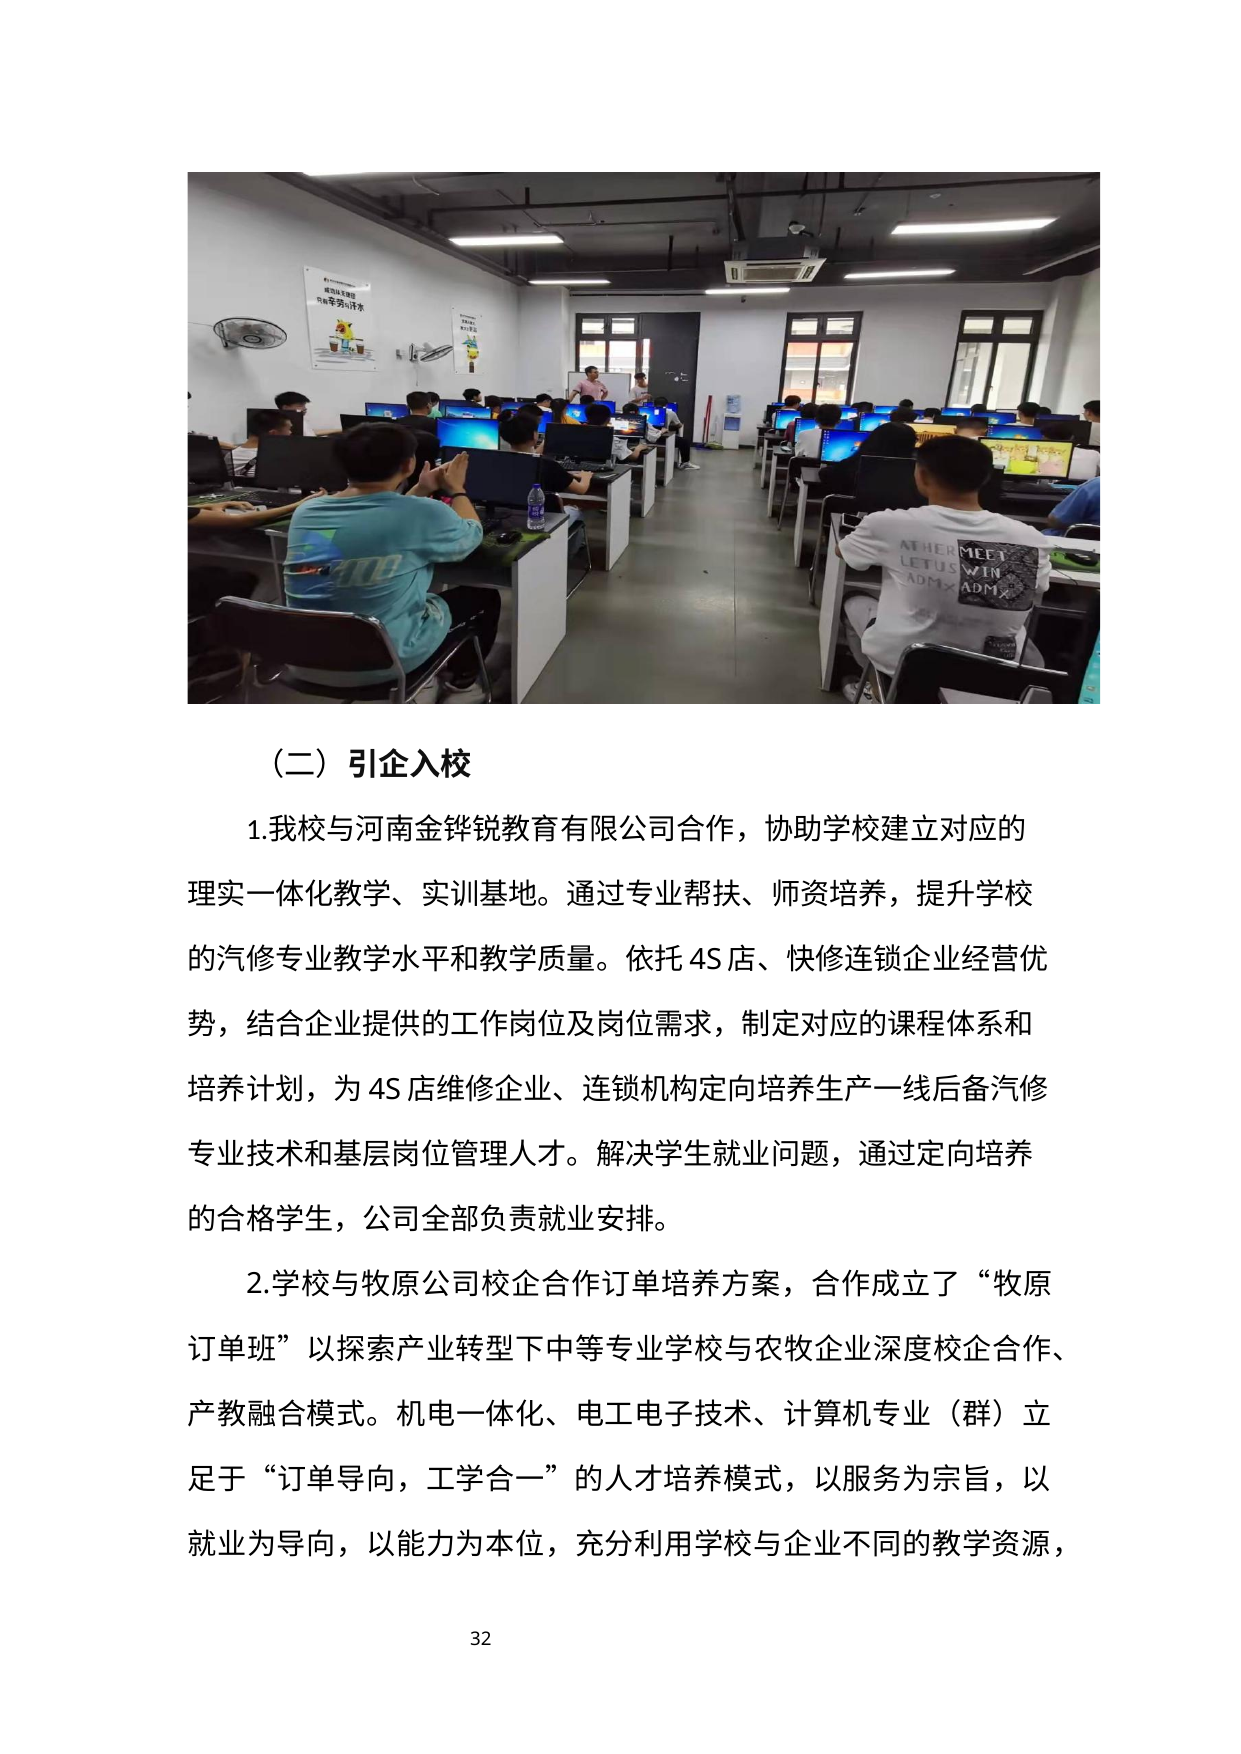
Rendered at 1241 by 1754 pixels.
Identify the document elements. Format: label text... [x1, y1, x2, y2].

list 引企入校 [253, 729, 1053, 794]
text 1.我校与河南金铧锐教育有限公司合作，协助学校建立对应的理实一体化教学、实训基地。通过专业帮扶、师资培养，提升学校的汽修专业教学水平和教学质量。依托4S店、快修连锁企业经营优势，结合企业提供的工作岗位及岗位需求，制定对应的课程体系和培养计划，为4S店维修企业、连锁机构定向培养生产一线后备汽修专业技术和基层岗位管理人才。解决学生就业问题，通过定向培养的合格学生，公司全部负责就业安排。 [187, 794, 1053, 1249]
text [187, 1249, 1053, 1574]
picture [187, 172, 1100, 704]
